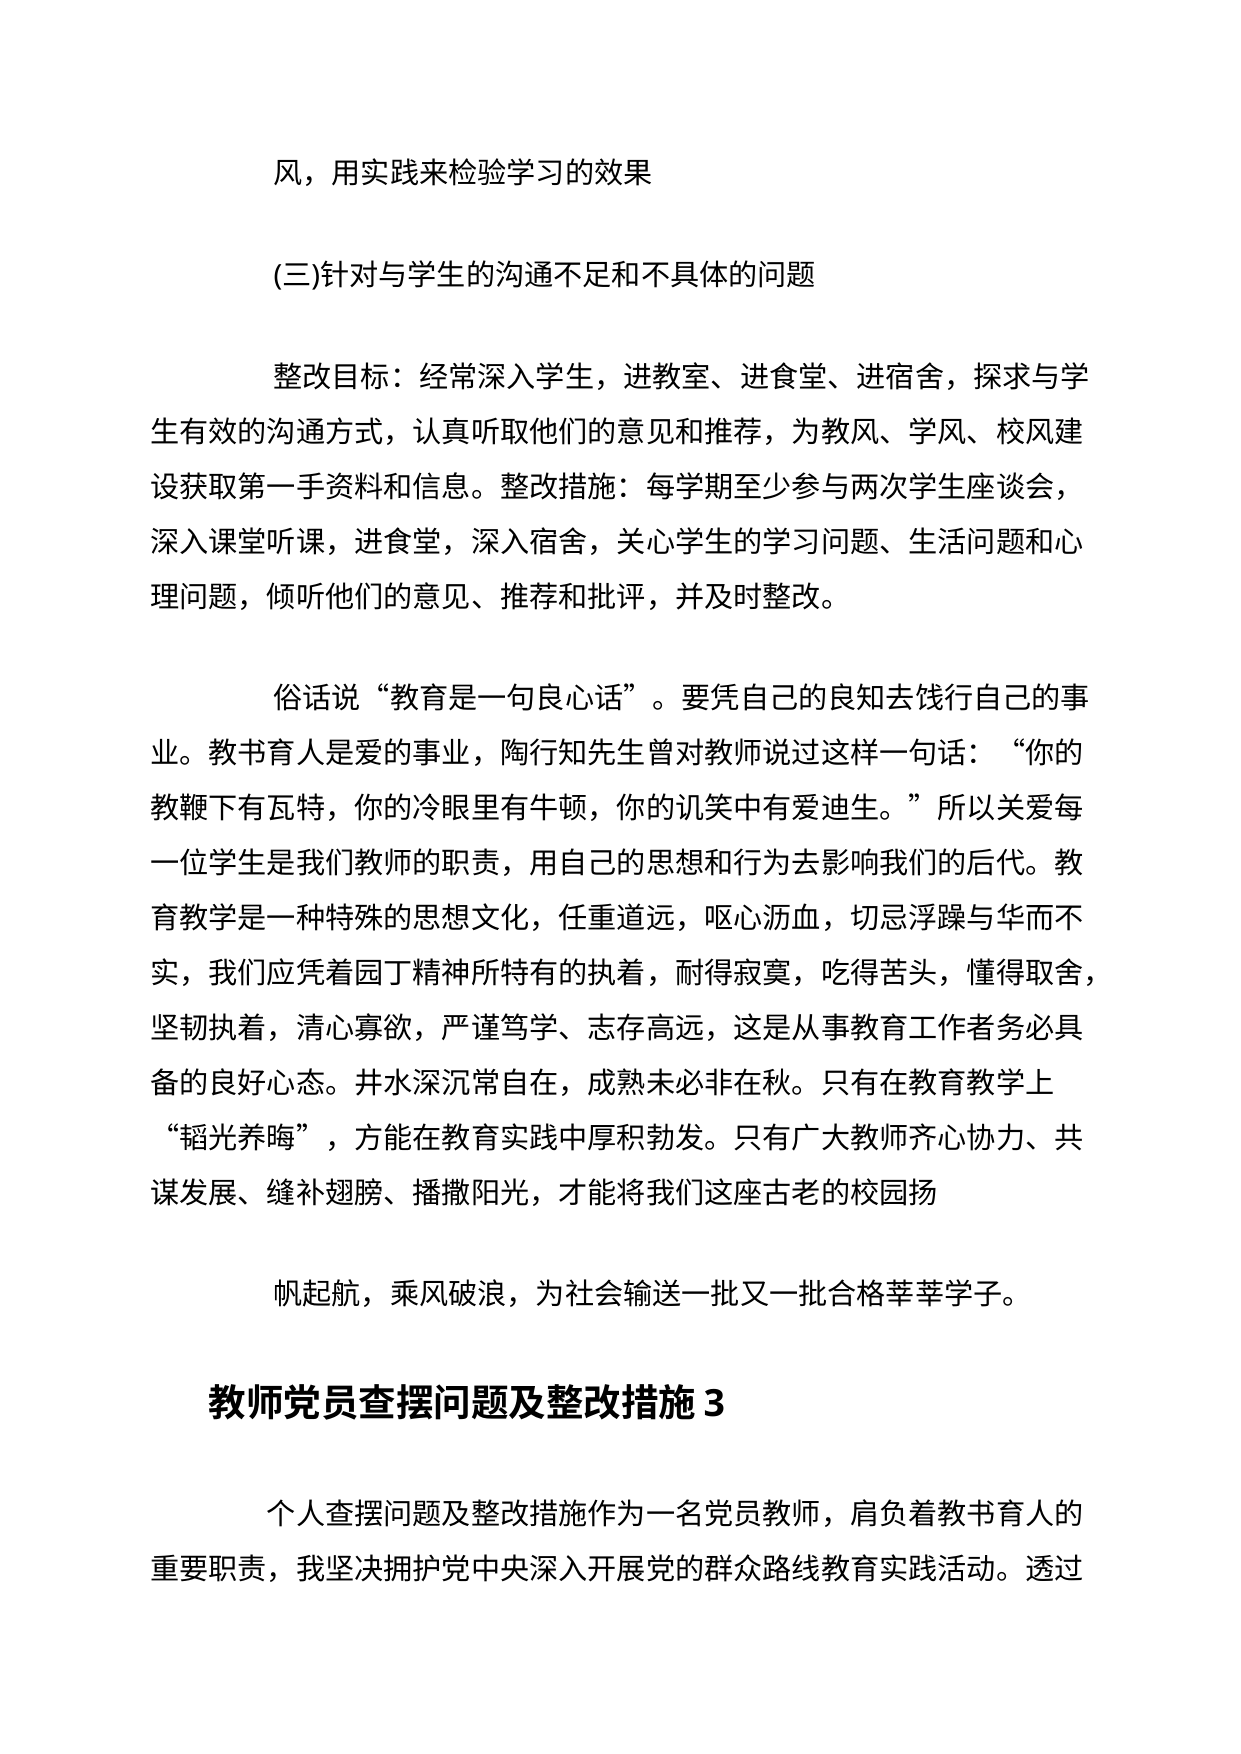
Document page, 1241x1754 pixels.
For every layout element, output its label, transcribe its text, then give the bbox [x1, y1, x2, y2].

text 教师党员查摆问题及整改措施3 [150, 1373, 1090, 1427]
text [150, 1490, 1090, 1587]
text 风，用实践来检验学习的效果 [150, 150, 1090, 192]
text 帆起航，乘风破浪，为社会输送一批又一批合格莘莘学子。 [150, 1271, 1090, 1313]
text (三)针对与学生的沟通不足和不具体的问题 [150, 252, 1090, 294]
text 整改目标：经常深入学生，进教室、进食堂、进宿舍，探求与学生有效的沟通方式，认真听取他们的意见和推荐，为教风、学风、校风建设获取第一手资料和信息。整改措施：每学期至少参与两次学生座谈会，深入课堂听课，进食堂，深入宿舍，关心学生的学习问题、生活问题和心理问题，倾听他们的意见、推荐和批评，并及时整改。 [150, 354, 1090, 616]
text 俗话说“教育是一句良心话”。要凭自己的良知去饯行自己的事业。教书育人是爱的事业，陶行知先生曾对教师说过这样一句话：“你的教鞭下有瓦特，你的冷眼里有牛顿，你的讥笑中有爱迪生。”所以关爱每一位学生是我们教师的职责，用自己的思想和行为去影响我们的后代。教育教学是一种特殊的思想文化，任重道远，呕心沥血，切忌浮躁与华而不实，我们应凭着园丁精神所特有的执着，耐得寂寞，吃得苦头，懂得取舍，坚韧执着，清心寡欲，严谨笃学、志存高远，这是从事教育工作者务必具备的良好心态。井水深沉常自在，成熟未必非在秋。只有在教育教学上“韬光养晦”，方能在教育实践中厚积勃发。只有广大教师齐心协力、共谋发展、缝补翅膀、播撒阳光，才能将我们这座古老的校园扬 [150, 675, 1090, 1211]
